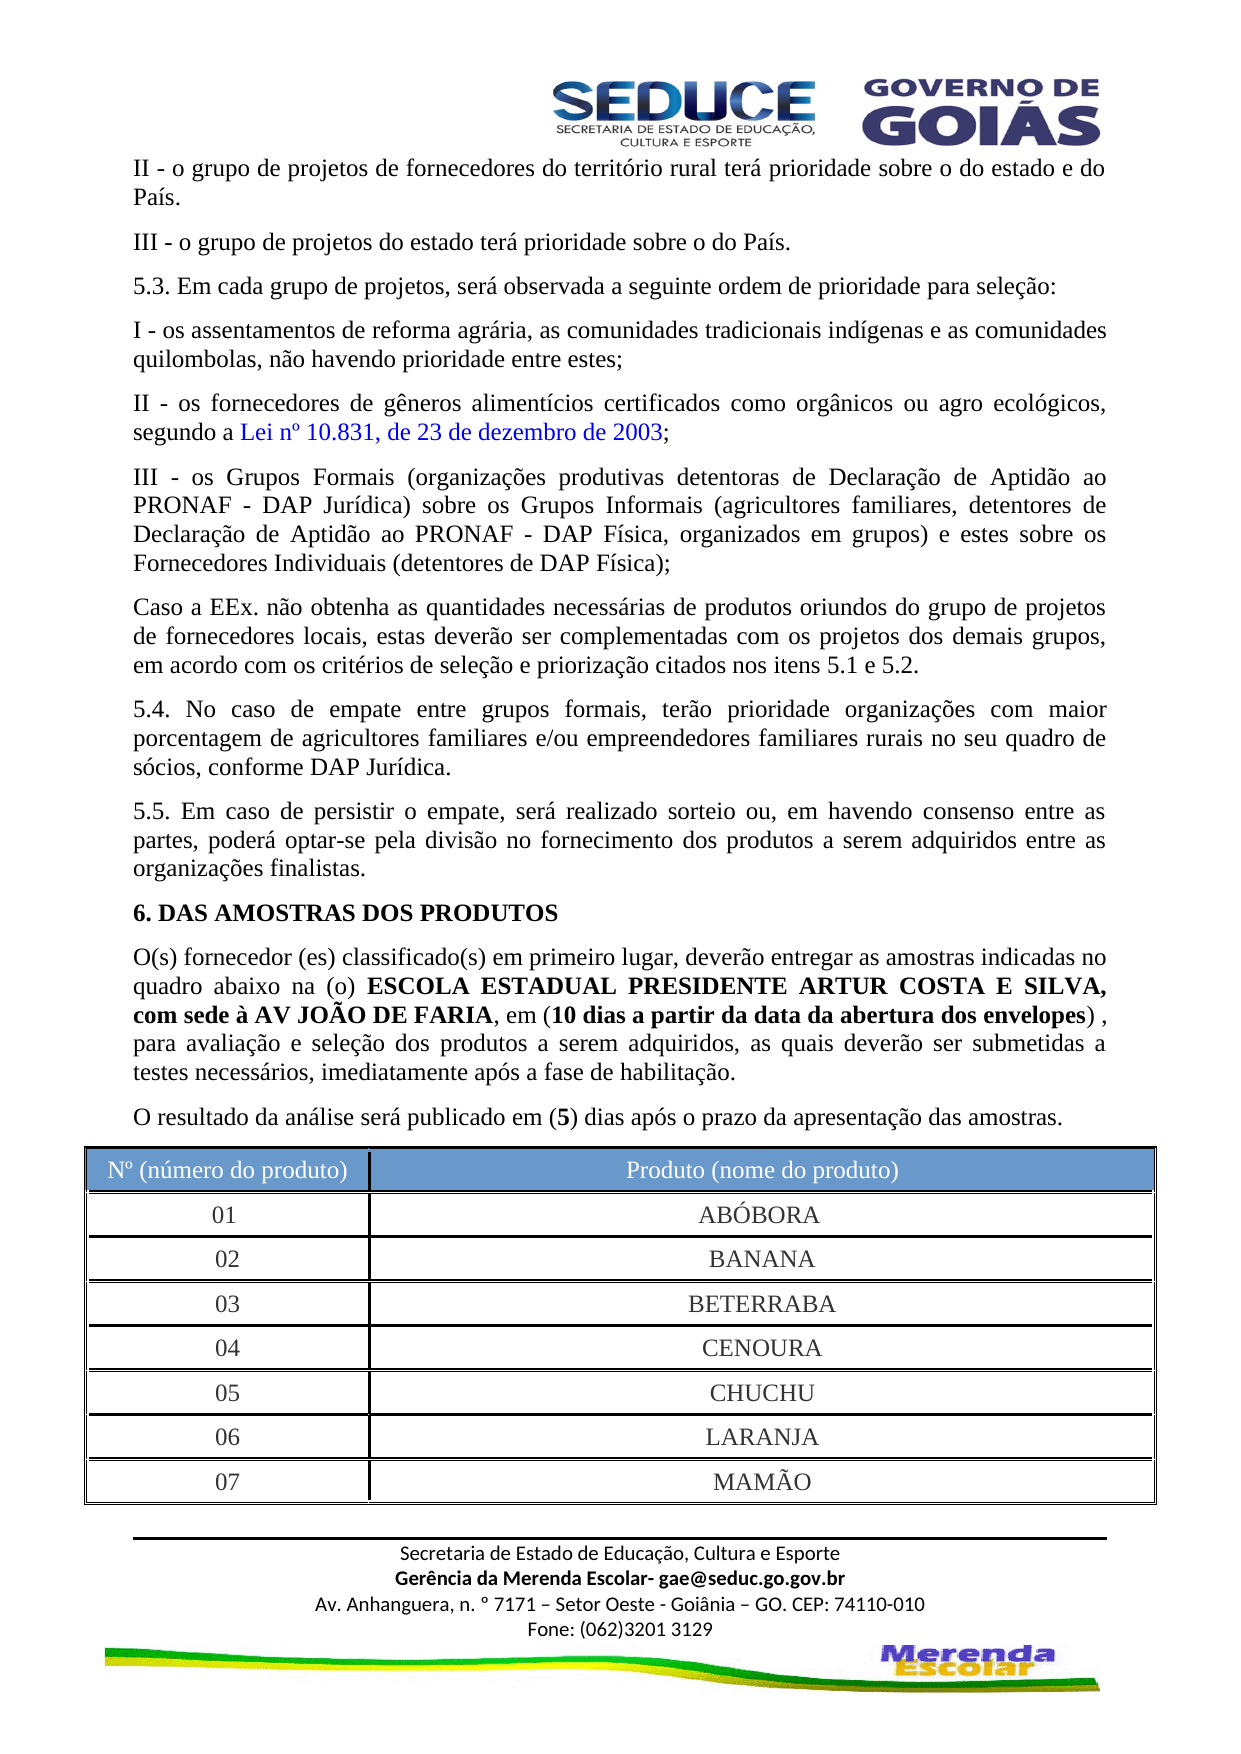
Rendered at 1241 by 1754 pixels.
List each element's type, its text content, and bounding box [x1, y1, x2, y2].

table_cell CHUCHU [371, 1368, 1154, 1413]
text I - os assentamentos de reforma agrária, as comunidades tradicionais indígenas e as comunidades quilombolas, não havendo prioridade entre estes; [133, 315, 1107, 373]
table_cell BETERRABA [371, 1279, 1154, 1324]
text III - os Grupos Formais (organizações produtivas detentoras de Declaração de Aptidão ao PRONAF - DAP Jurídica) sobre os Grupos Informais (agricultores familiares, detentores de Declaração de Aptidão ao PRONAF - DAP Física, organizados em grupos) e estes sobre os Fornecedores Individuais (detentores de DAP Física); [133, 462, 1107, 577]
text 5.5. Em caso de persistir o empate, será realizado sorteio ou, em havendo consenso entre as partes, poderá optar-se pela divisão no fornecimento dos produtos a serem adquiridos entre as organizações finalistas. [133, 796, 1107, 882]
table_cell 01 [87, 1190, 368, 1235]
table_cell LARANJA [371, 1413, 1155, 1457]
text 5.4. No caso de empate entre grupos formais, terão prioridade organizações com maior porcentagem de agricultores familiares e/ou empreendedores familiares rurais no seu quadro de sócios, conforme DAP Jurídica. [133, 694, 1107, 780]
table_cell MAMÃO [369, 1457, 1154, 1502]
table_header Nº (número do produto) [87, 1148, 369, 1190]
text 5.3. Em cada grupo de projetos, será observada a seguinte ordem de prioridade para seleção: [133, 271, 1107, 300]
text 6. DAS AMOSTRAS DOS PRODUTOS [133, 898, 1107, 927]
table_cell CENOURA [371, 1324, 1154, 1368]
text III - o grupo de projetos do estado terá prioridade sobre o do País. [133, 227, 1107, 255]
table_cell ABÓBORA [371, 1190, 1154, 1235]
text O(s) fornecedor (es) classificado(s) em primeiro lugar, deverão entregar as amostras indicadas no quadro abaixo na (o) ESCOLA ESTADUAL PRESIDENTE ARTUR COSTA E SILVA, com sede à AV JOÃO DE FARIA, em (10 dias a partir da data da abertura dos envelopes) , para avaliação e seleção dos produtos a serem adquiridos, as quais deverão ser submetidas a testes necessários, imediatamente após a fase de habilitação. [133, 942, 1107, 1086]
table_cell 05 [87, 1368, 368, 1413]
text II - os fornecedores de gêneros alimentícios certificados como orgânicos ou agro ecológicos, segundo a Lei nº 10.831, de 23 de dezembro de 2003; [133, 388, 1107, 446]
table_cell 04 [87, 1324, 368, 1368]
text O resultado da análise será publicado em (5) dias após o prazo da apresentação das amostras. [133, 1102, 1107, 1130]
table_cell 07 [87, 1457, 369, 1502]
table_cell 06 [85, 1413, 368, 1457]
table_header Produto (nome do produto) [369, 1149, 1154, 1190]
table_cell 02 [87, 1235, 368, 1279]
table_cell BANANA [371, 1235, 1154, 1279]
table_cell 03 [87, 1279, 368, 1324]
text II - o grupo de projetos de fornecedores do território rural terá prioridade sobre o do estado e do País. [133, 153, 1107, 211]
text Caso a EEx. não obtenha as quantidades necessárias de produtos oriundos do grupo de projetos de fornecedores locais, estas deverão ser complementadas com os projetos dos demais grupos, em acordo com os critérios de seleção e priorização citados nos itens 5.1 e 5.2. [133, 592, 1107, 678]
picture [552, 73, 1108, 154]
